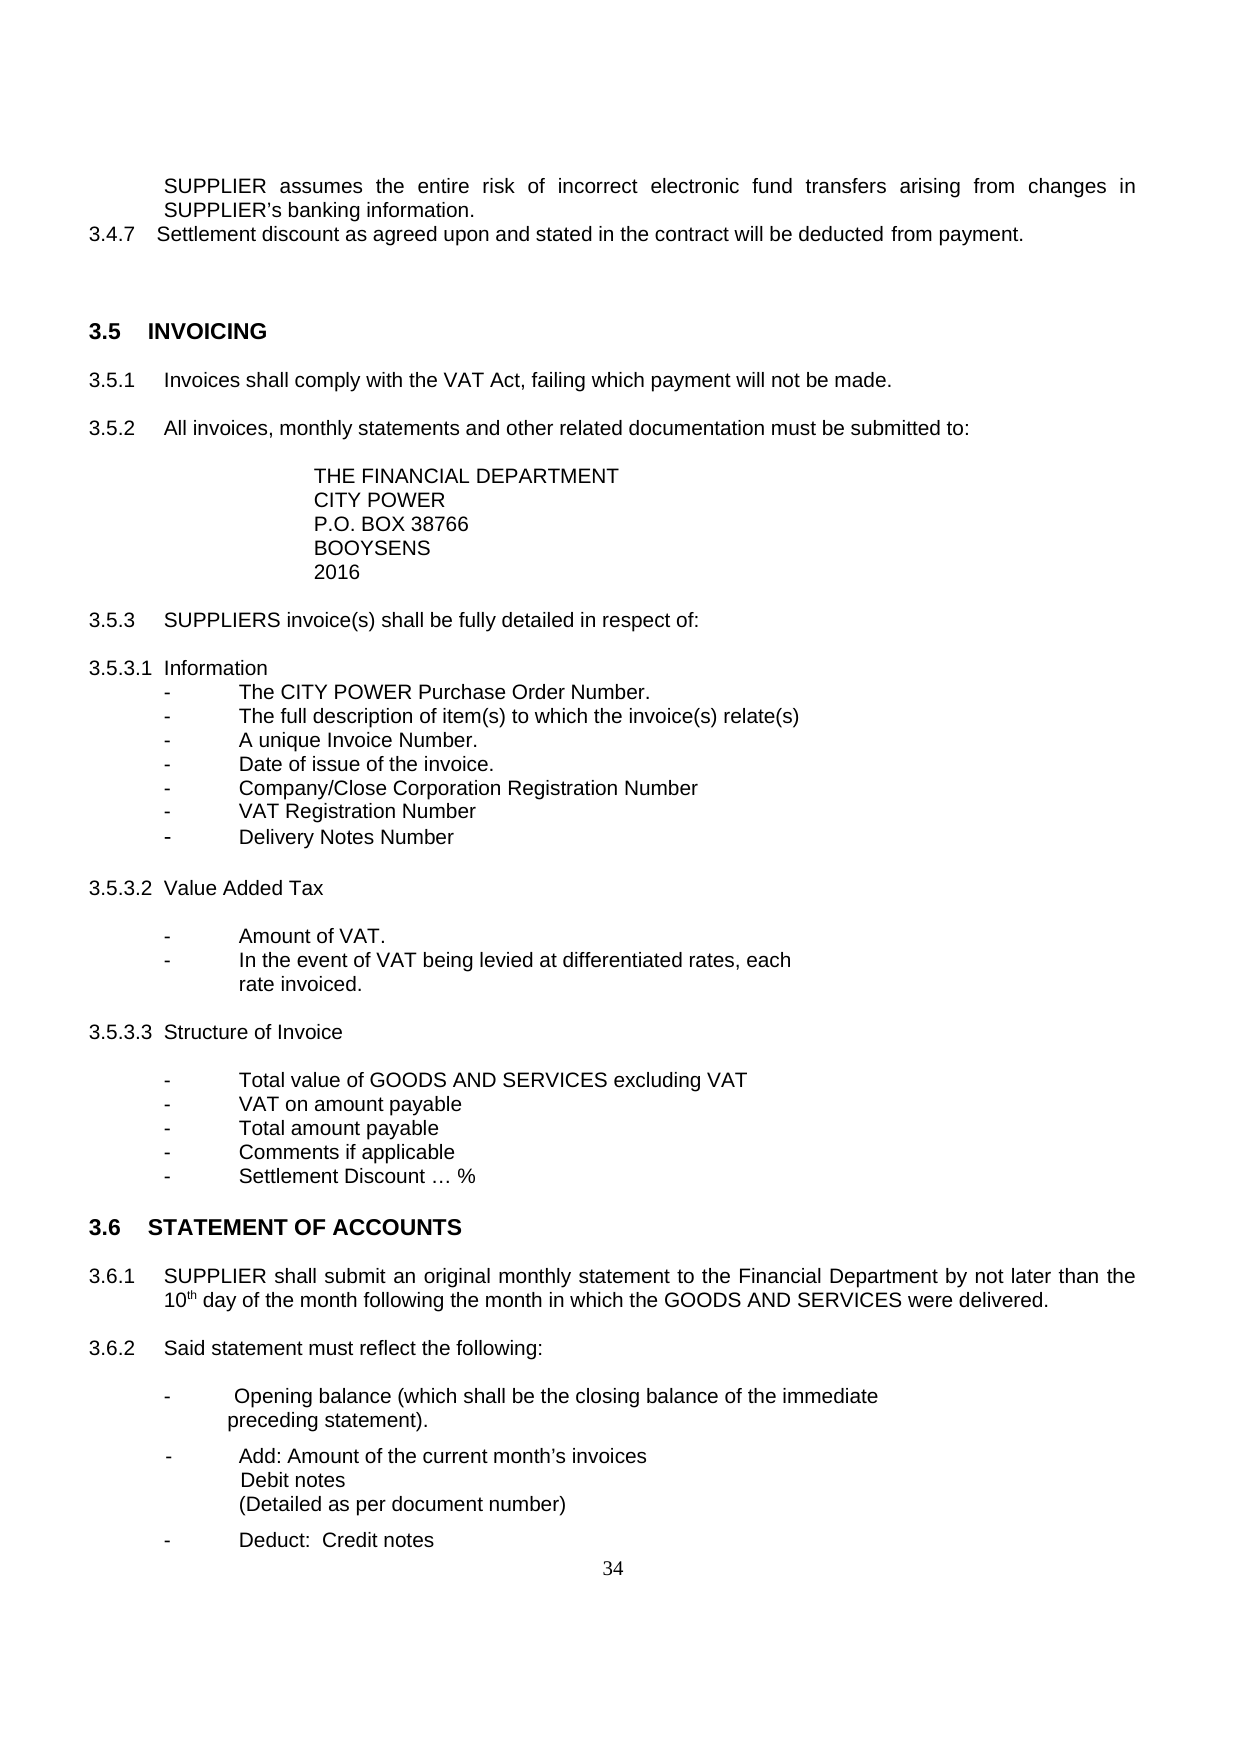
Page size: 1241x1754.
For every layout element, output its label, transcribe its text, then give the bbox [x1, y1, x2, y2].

text - Date of issue of the invoice. [89, 751, 1137, 775]
text - Comments if applicable [89, 1139, 1137, 1163]
list INVOICING [89, 318, 1137, 344]
text - Amount of VAT. [164, 924, 1137, 948]
text CITY POWER [89, 488, 1137, 512]
text 3.6.2 Said statement must reflect the following: [89, 1336, 1137, 1360]
list Add: Amount of the current month’s invoices [165, 1444, 1137, 1468]
text P.O. [89, 512, 1137, 536]
text 3.5.3.2 Value Added Tax [89, 876, 1137, 900]
text 2016 [89, 560, 1137, 584]
text (Detailed as per document number) [164, 1492, 1137, 1516]
text BOOYSENS [89, 536, 1137, 560]
text Debit notes [240, 1468, 1137, 1492]
text - The full description of item(s) to which the invoice(s) relate(s) [89, 703, 1137, 727]
text - Deduct: Credit notes [89, 1528, 1137, 1552]
text - VAT on amount payable [89, 1092, 1137, 1116]
text - Opening balance (which shall be the closing balance of the immediate [164, 1384, 1137, 1408]
text - Total value of GOODS AND SERVICES excluding VAT [164, 1068, 1137, 1092]
text - Delivery Notes Number [89, 823, 1137, 850]
text preceding statement). [89, 1408, 1137, 1432]
text 3.5.3.1 Information [89, 656, 1137, 679]
text - Settlement Discount … % [89, 1163, 1137, 1187]
text 3.6.1 SUPPLIER shall submit an original monthly statement to the Financial Department by not later than the 10th day of the month following the month in which the GOODS AND SERVICES were delivered. [89, 1264, 1137, 1312]
text - VAT Registration Number [89, 799, 1137, 823]
text - Company/Close Corporation Registration Number [89, 775, 1137, 799]
text 3.5.3.3 Structure of Invoice [89, 1020, 1137, 1044]
text 3.5.3 SUPPLIERS invoice(s) shall be fully detailed in respect of: [89, 608, 1137, 632]
text SUPPLIER assumes the entire risk of incorrect electronic fund transfers arising from changes in SUPPLIER’s banking information. [164, 174, 1137, 222]
text THE FINANCIAL DEPARTMENT [89, 464, 1137, 488]
text - A unique Invoice Number. [89, 727, 1137, 751]
text 3.5.2 All invoices, monthly statements and other related documentation must be submitted to: [89, 416, 1137, 440]
text - Total amount payable [89, 1116, 1137, 1139]
list STATEMENT OF ACCOUNTS [89, 1214, 1137, 1240]
text 3.5.1 Invoices shall comply with the VAT Act, failing which payment will not be made. [89, 368, 1137, 392]
text - The CITY POWER Purchase Order Number. [89, 679, 1137, 703]
text rate invoiced. [164, 972, 1137, 996]
text - In the event of VAT being levied at differentiated rates, each [89, 948, 1137, 972]
text 3.4.7 Settlement discount as agreed upon and stated in the contract will be deducted from payment. [89, 222, 1137, 246]
